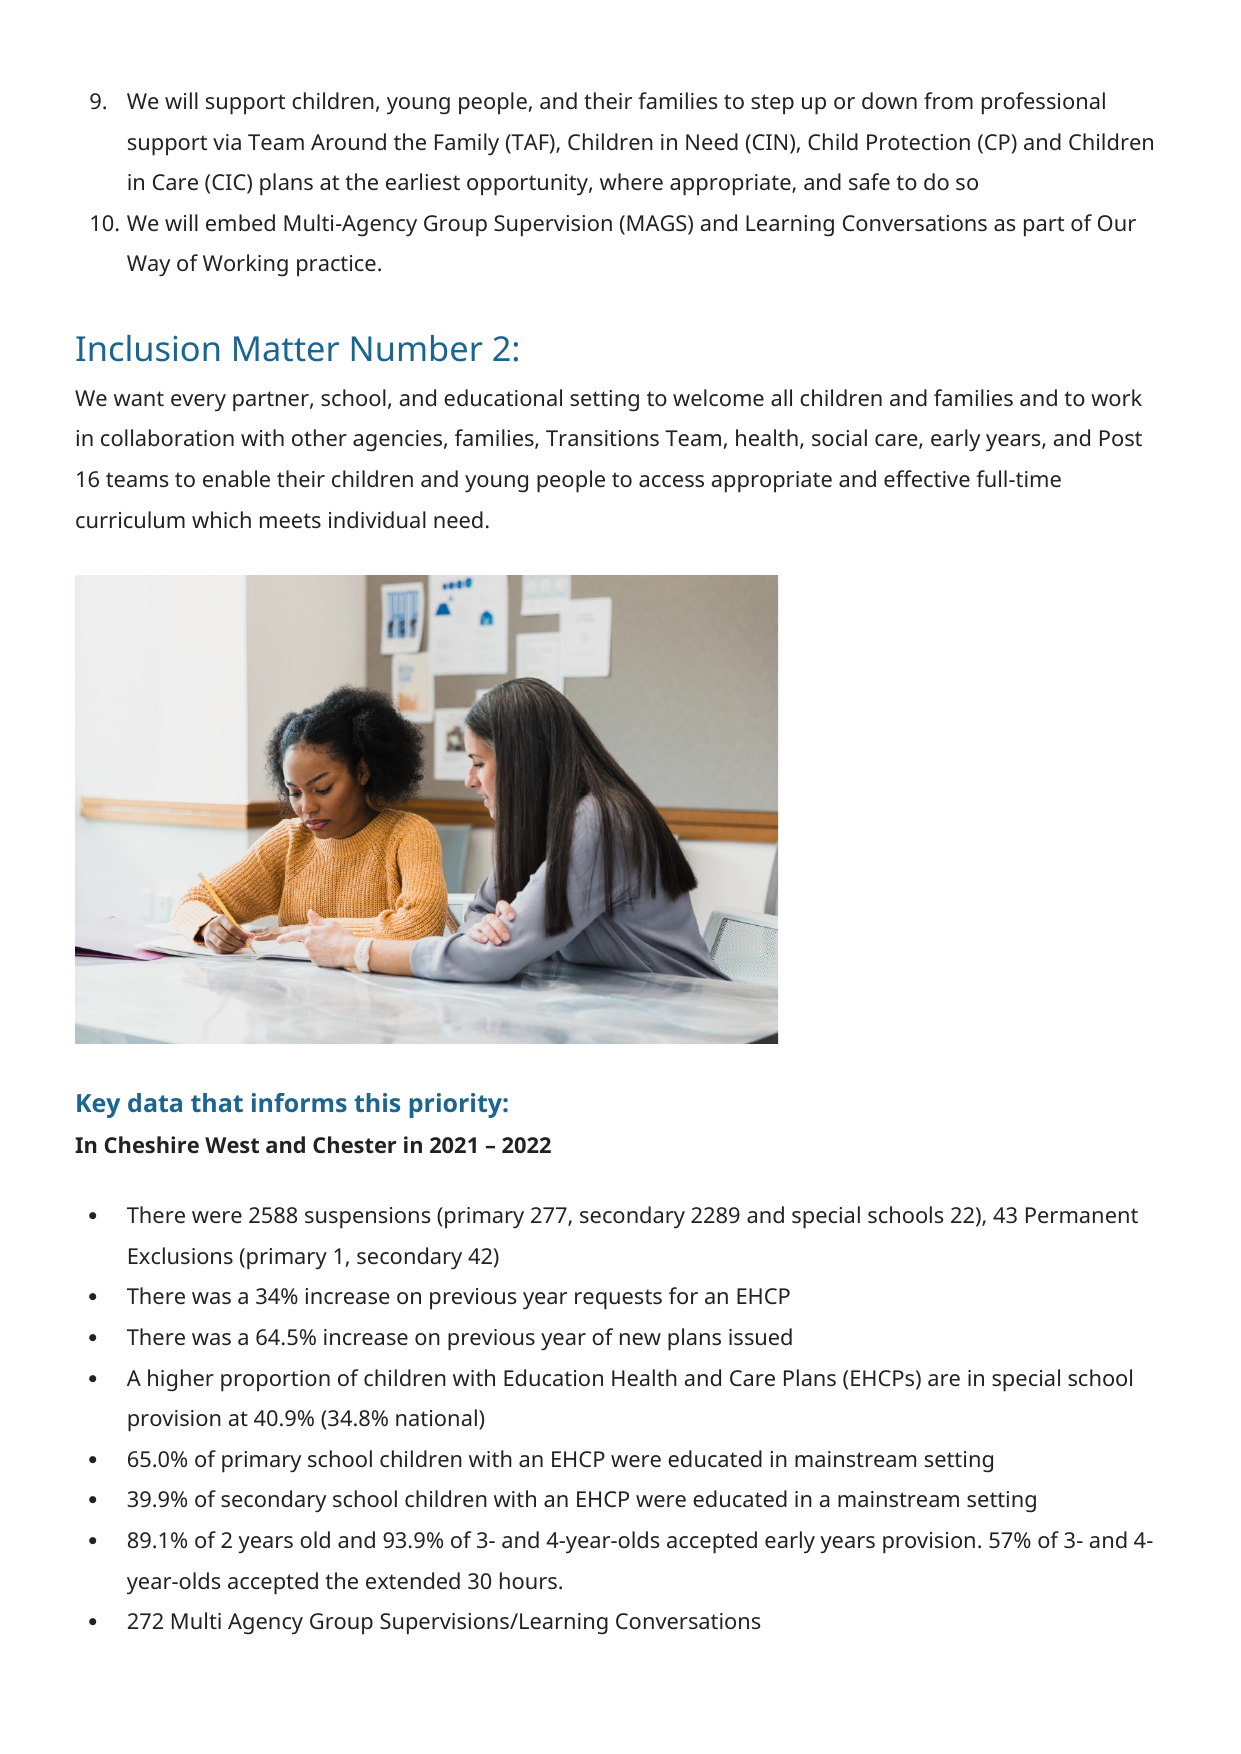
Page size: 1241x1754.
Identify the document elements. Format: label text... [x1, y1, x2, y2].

list There was a 64.5% increase on previous year of new plans issued [89, 1311, 1165, 1352]
list There were 2588 suspensions (primary 277, secondary 2289 and special schools 22), 43 Permanent Exclusions (primary 1, secondary 42) [89, 1189, 1165, 1270]
text Key data that informs this priority: [75, 1051, 1165, 1119]
text We want every partner, school, and educational setting to welcome all children and families and to work in collaboration with other agencies, families, Transitions Team, health, social care, early years, and Post 16 teams to enable their children and young people to access appropriate and effective full-time curriculum which meets individual need. [75, 372, 1165, 575]
picture [75, 575, 779, 1044]
list We will embed Multi-Agency Group Supervision (MAGS) and Learning Conversations as part of Our Way of Working practice. [89, 197, 1165, 278]
list We will support children, young people, and their families to step up or down from professional support via Team Around the Family (TAF), Children in Need (CIN), Child Protection (CP) and Children in Care (CIC) plans at the earliest opportunity, where appropriate, and safe to do so [89, 75, 1165, 197]
list A higher proportion of children with Education Health and Care Plans (EHCPs) are in special school provision at 40.9% (34.8% national) [89, 1352, 1165, 1433]
list There was a 34% increase on previous year requests for an EHCP [89, 1270, 1165, 1311]
list 39.9% of secondary school children with an EHCP were educated in a mainstream setting [89, 1473, 1165, 1514]
text In Cheshire West and Chester in 2021 – 2022 [75, 1119, 1165, 1160]
list 65.0% of primary school children with an EHCP were educated in mainstream setting [89, 1433, 1165, 1473]
list 272 Multi Agency Group Supervisions/Learning Conversations [89, 1595, 1165, 1636]
text Inclusion Matter Number 2: [75, 278, 1165, 372]
list 89.1% of 2 years old and 93.9% of 3- and 4-year-olds accepted early years provision. 57% of 3- and 4-year-olds accepted the extended 30 hours. [89, 1514, 1165, 1595]
